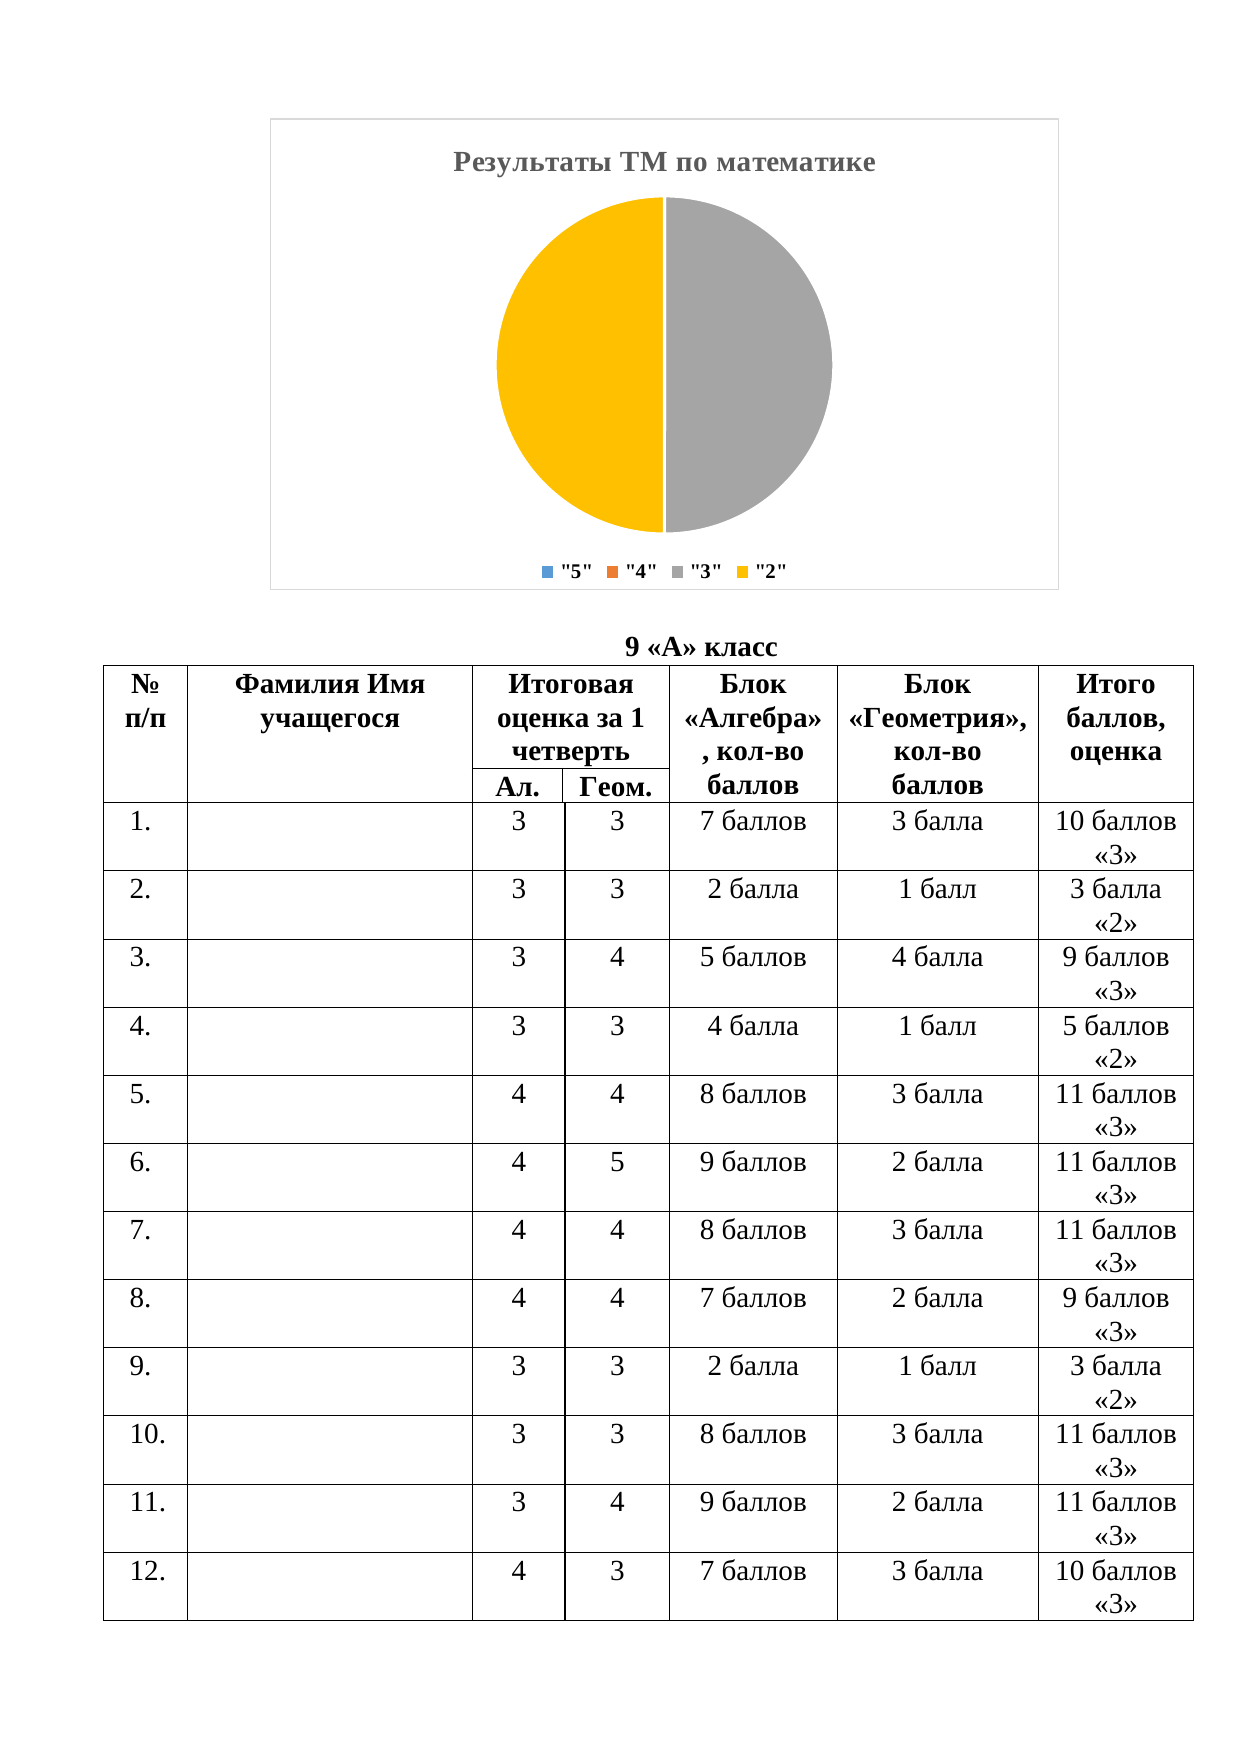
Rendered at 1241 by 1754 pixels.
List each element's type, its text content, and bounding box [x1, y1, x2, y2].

table_cell 3 [566, 803, 669, 870]
table_cell [104, 803, 187, 870]
table_cell 4 [566, 1280, 669, 1347]
table_cell 4 балла [670, 1008, 837, 1075]
table_cell 3 [566, 1416, 669, 1483]
table_cell 9 баллов «3» [1039, 1280, 1193, 1347]
table_cell 3 [473, 1348, 564, 1415]
table_cell 11 баллов «3» [1039, 1416, 1193, 1483]
table_cell 3 балла [838, 1212, 1038, 1279]
table_cell 3 балла [838, 803, 1038, 870]
table_cell 3 [473, 803, 564, 870]
table_cell 3 [566, 1348, 669, 1415]
table_cell 7 баллов [670, 1553, 837, 1620]
table_cell Геом. [563, 769, 669, 802]
table_cell 10 баллов «3» [1039, 1553, 1193, 1620]
table_cell 3 [566, 1553, 669, 1620]
table_cell 3 [473, 871, 564, 938]
table_cell 9 баллов «3» [1039, 940, 1193, 1007]
table_cell 1 балл [838, 871, 1038, 938]
table_cell 3 балла «2» [1039, 871, 1193, 938]
table_cell 5 баллов [670, 940, 837, 1007]
table_cell [188, 803, 472, 870]
table_cell 2 балла [838, 1280, 1038, 1347]
table_cell [104, 1144, 187, 1211]
table_cell 2 балла [670, 871, 837, 938]
table_cell 4 [473, 1280, 564, 1347]
table_cell [104, 1553, 187, 1620]
table_cell 7 баллов [670, 1280, 837, 1347]
table_cell 3 [473, 1416, 564, 1483]
table_cell 4 [566, 1485, 669, 1552]
table_cell 11 баллов «3» [1039, 1144, 1193, 1211]
table_cell [188, 1485, 472, 1552]
table_header Итого баллов, оценка [1039, 666, 1193, 802]
table_cell 8 баллов [670, 1416, 837, 1483]
table_cell 8 баллов [670, 1212, 837, 1279]
table_cell 3 [566, 1008, 669, 1075]
table_cell 3 балла [838, 1416, 1038, 1483]
table_cell 4 [473, 1144, 564, 1211]
table_cell 4 [473, 1076, 564, 1143]
table_cell [188, 1280, 472, 1347]
table_cell 3 балла [838, 1076, 1038, 1143]
table_cell [104, 1212, 187, 1279]
table_header № п/п [104, 666, 187, 802]
table_cell 11 баллов «3» [1039, 1076, 1193, 1143]
table_cell 3 [566, 871, 669, 938]
table_cell [104, 1280, 187, 1347]
table_cell 4 [566, 1212, 669, 1279]
table_cell [104, 1008, 187, 1075]
table_cell 10 баллов «3» [1039, 803, 1193, 870]
text 9 «А» класс [177, 629, 1152, 662]
table_cell 3 [473, 1008, 564, 1075]
table_cell [104, 1485, 187, 1552]
table_cell [188, 1553, 472, 1620]
table_cell 2 балла [838, 1144, 1038, 1211]
table_header Блок «Алгебра», кол-во баллов [670, 666, 837, 802]
table_cell 5 баллов «2» [1039, 1008, 1193, 1075]
table_cell [188, 1144, 472, 1211]
table_cell 7 баллов [670, 803, 837, 870]
table_cell 3 балла [838, 1553, 1038, 1620]
table_cell 3 балла «2» [1039, 1348, 1193, 1415]
table_cell [188, 1076, 472, 1143]
table_cell 1 балл [838, 1008, 1038, 1075]
table_cell 4 [473, 1553, 564, 1620]
table_cell 2 балла [838, 1485, 1038, 1552]
table_cell 9 баллов [670, 1485, 837, 1552]
table_cell [188, 1416, 472, 1483]
table_cell [104, 1348, 187, 1415]
table_cell [104, 1416, 187, 1483]
table_header Фамилия Имя учащегося [188, 666, 472, 802]
table_cell 2 балла [670, 1348, 837, 1415]
table_header Блок «Геометрия», кол-во баллов [838, 666, 1038, 802]
table_cell 4 [566, 940, 669, 1007]
table_cell [188, 1212, 472, 1279]
table_cell 4 балла [838, 940, 1038, 1007]
table_cell 11 баллов «3» [1039, 1485, 1193, 1552]
table_cell 11 баллов «3» [1039, 1212, 1193, 1279]
table_cell 3 [473, 940, 564, 1007]
table_cell 3 [473, 1485, 564, 1552]
table_cell 5 [566, 1144, 669, 1211]
table_cell [104, 871, 187, 938]
table_cell 4 [566, 1076, 669, 1143]
table_cell 9 баллов [670, 1144, 837, 1211]
table_cell 8 баллов [670, 1076, 837, 1143]
table_cell [188, 1348, 472, 1415]
table_cell [104, 1076, 187, 1143]
table_cell [188, 1008, 472, 1075]
table_cell [188, 871, 472, 938]
table_cell [104, 940, 187, 1007]
table_cell 1 балл [838, 1348, 1038, 1415]
table_cell [188, 940, 472, 1007]
table_cell Ал. [473, 769, 562, 802]
table_header Итоговая оценка за 1 четверть [473, 666, 669, 768]
table_cell 4 [473, 1212, 564, 1279]
